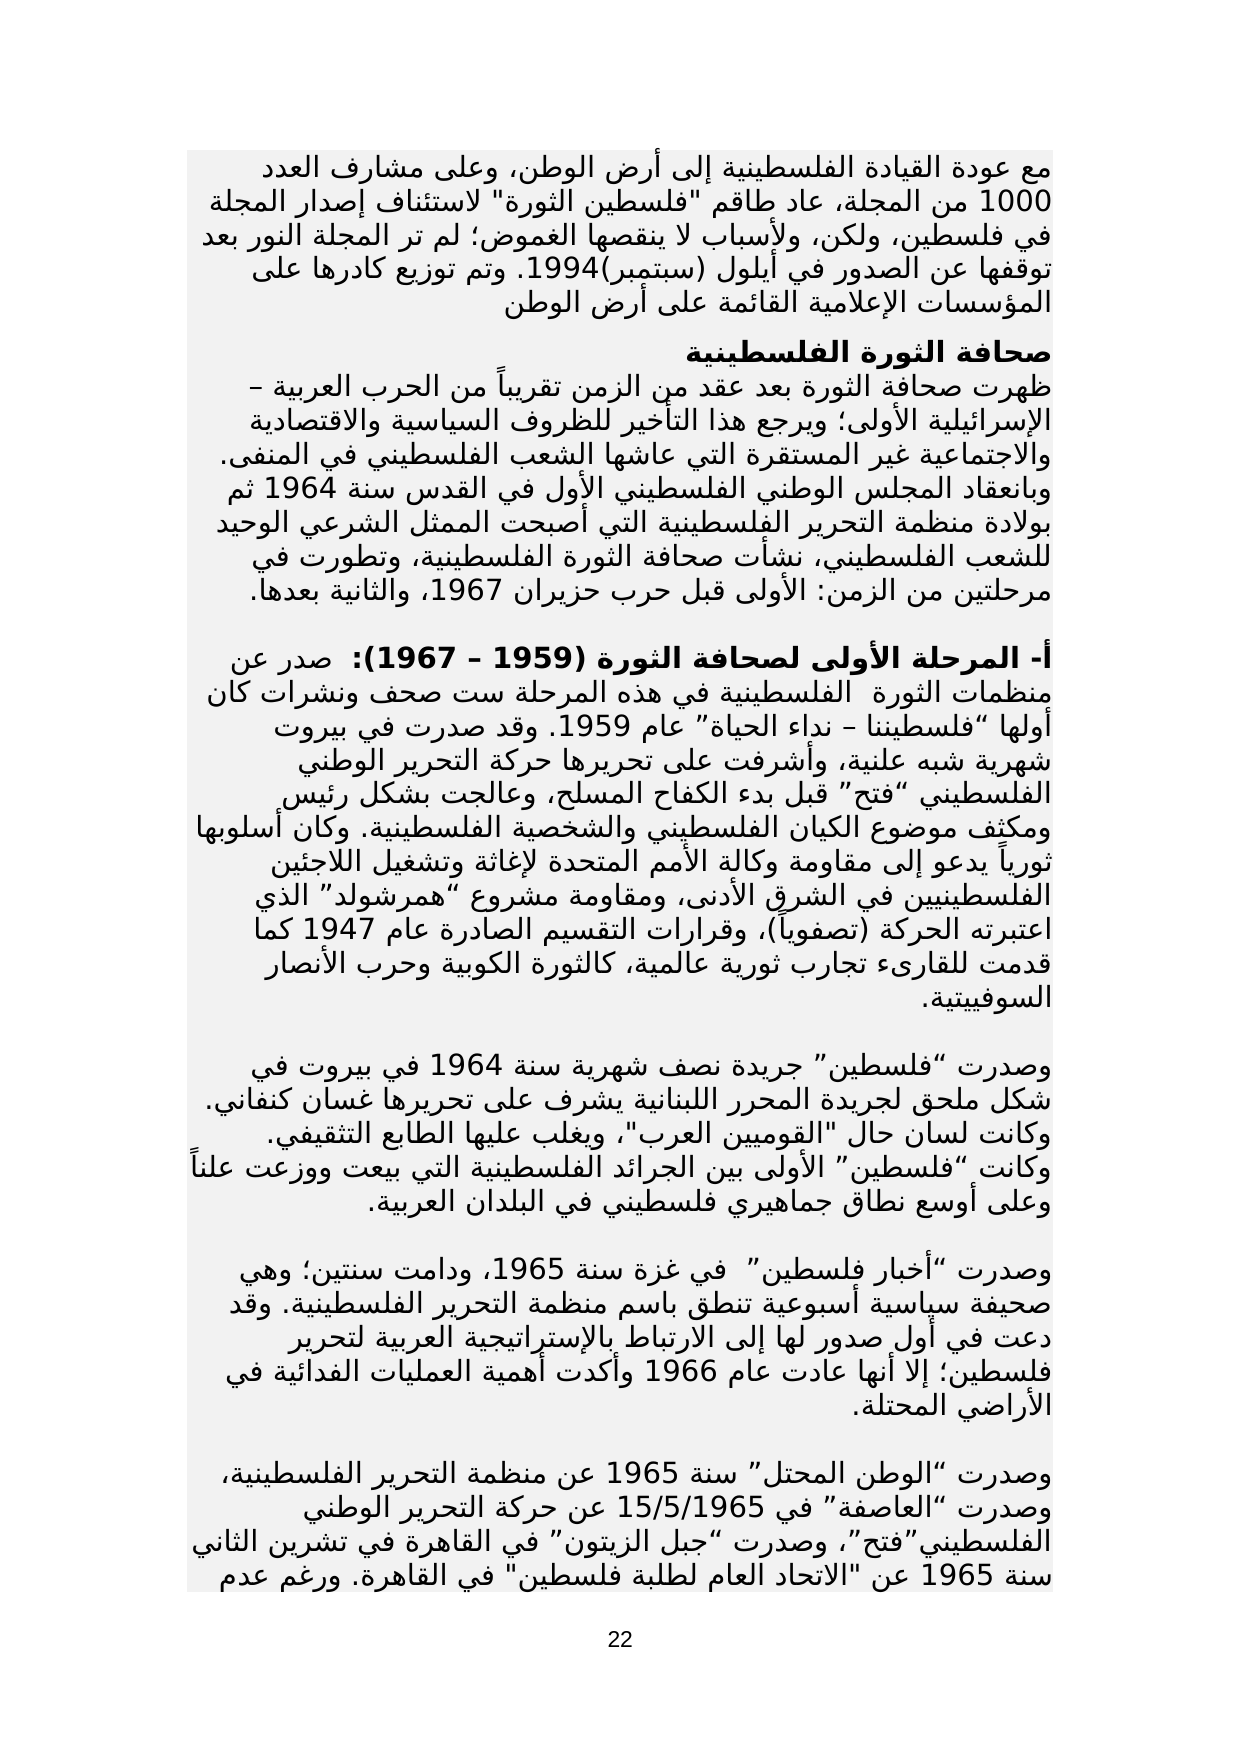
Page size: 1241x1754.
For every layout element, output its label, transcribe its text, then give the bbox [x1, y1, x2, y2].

text صحافة الثورة الفلسطينية [187, 335, 1053, 369]
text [187, 369, 1053, 1592]
text مع عودة القيادة الفلسطينية إلى أرض الوطن، وعلى مشارف العدد 1000 من المجلة، عاد طاقم "فلسطين الثورة" لاستئناف إصدار المجلة في فلسطين، ولكن، ولأسباب لا ينقصها الغموض؛ لم تر المجلة النور بعد توقفها عن الصدور في أيلول (سبتمبر)1994. وتم توزيع كادرها على المؤسسات الإعلامية القائمة على أرض الوطن [187, 150, 1053, 320]
